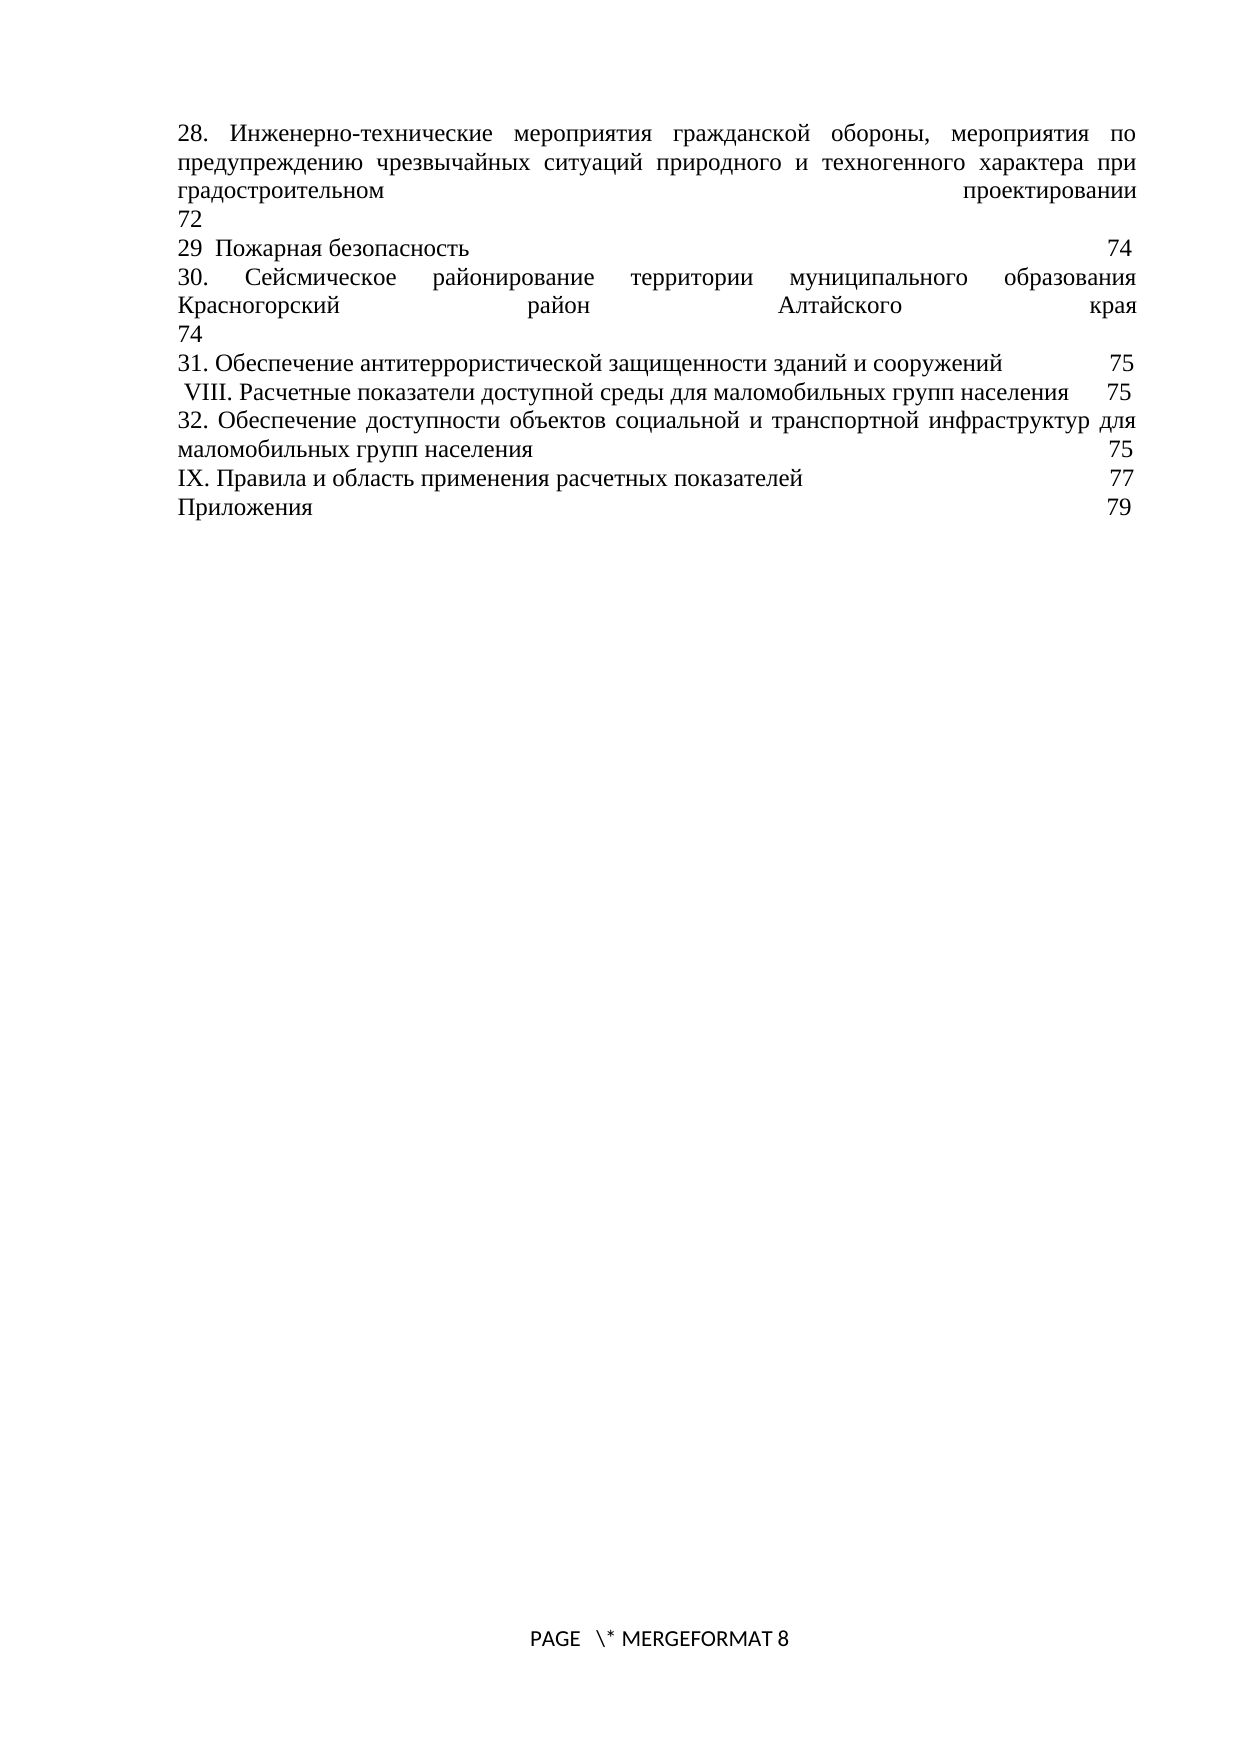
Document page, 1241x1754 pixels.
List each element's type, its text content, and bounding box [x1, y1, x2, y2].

text IX. Правила и область применения расчетных показателей 77 [177, 463, 1137, 492]
text 28. Инженерно-технические мероприятия гражданской обороны, мероприятия по предупреждению чрезвычайных ситуаций природного и техногенного характера при градостроительном проектировании 72 [177, 118, 1137, 233]
text 30. Сейсмическое районирование территории муниципального образования Красногорский район Алтайского края 74 [177, 262, 1137, 348]
text 29 Пожарная безопасность 74 [177, 233, 1137, 262]
text 31. Обеспечение антитеррористической защищенности зданий и сооружений 75 [177, 348, 1137, 377]
text 32. Обеспечение доступности объектов социальной и транспортной инфраструктур для маломобильных групп населения 75 [177, 406, 1137, 463]
text Приложения 79 [177, 492, 1137, 521]
text VIII. Расчетные показатели доступной среды для маломобильных групп населения 75 [177, 377, 1137, 406]
